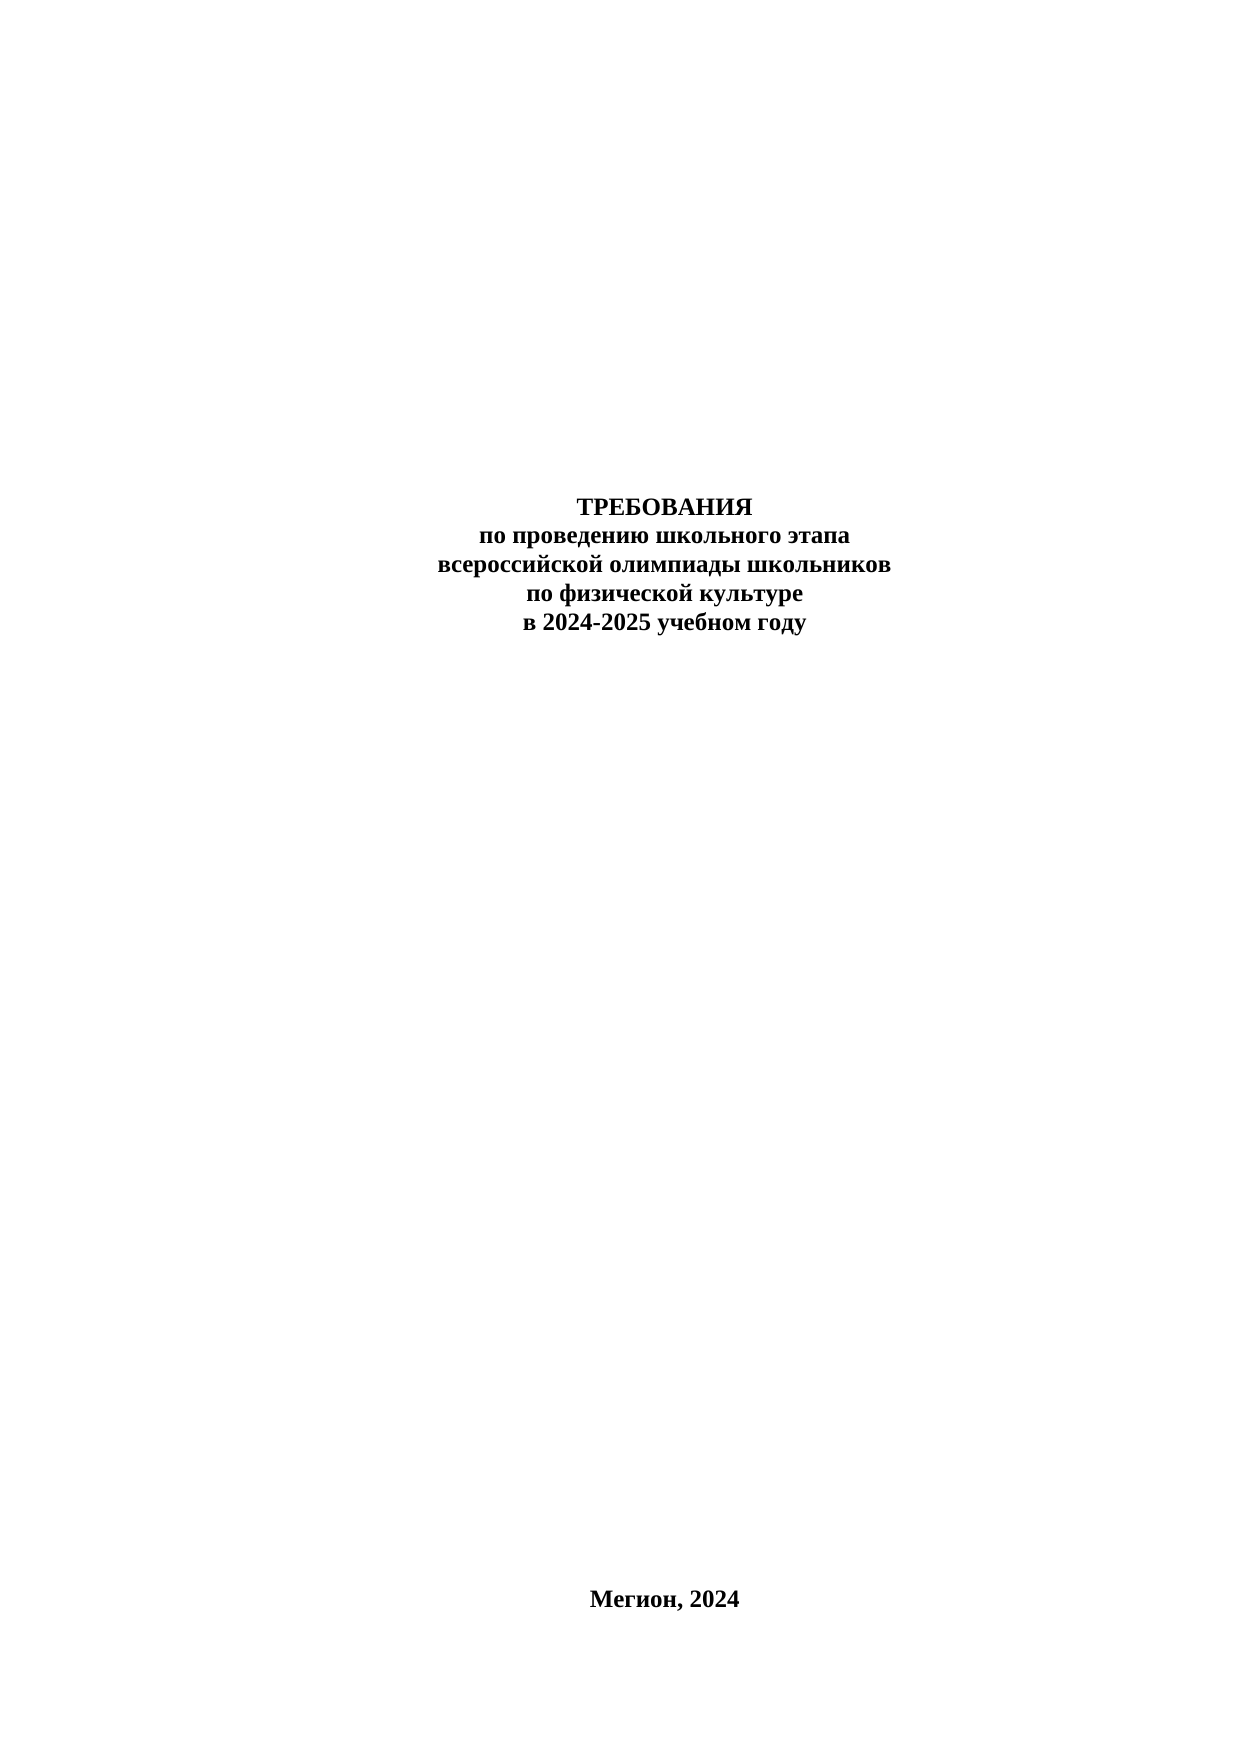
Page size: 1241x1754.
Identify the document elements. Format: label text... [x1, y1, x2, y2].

text ТРЕБОВАНИЯ [177, 492, 1152, 521]
text по проведению школьного этапа [177, 521, 1152, 549]
text всероссийской олимпиады школьников [177, 549, 1152, 578]
text в 2024-2025 учебном году [177, 607, 1152, 636]
text Мегион, 2024 [177, 1584, 1152, 1613]
text по физической культуре [177, 578, 1152, 607]
